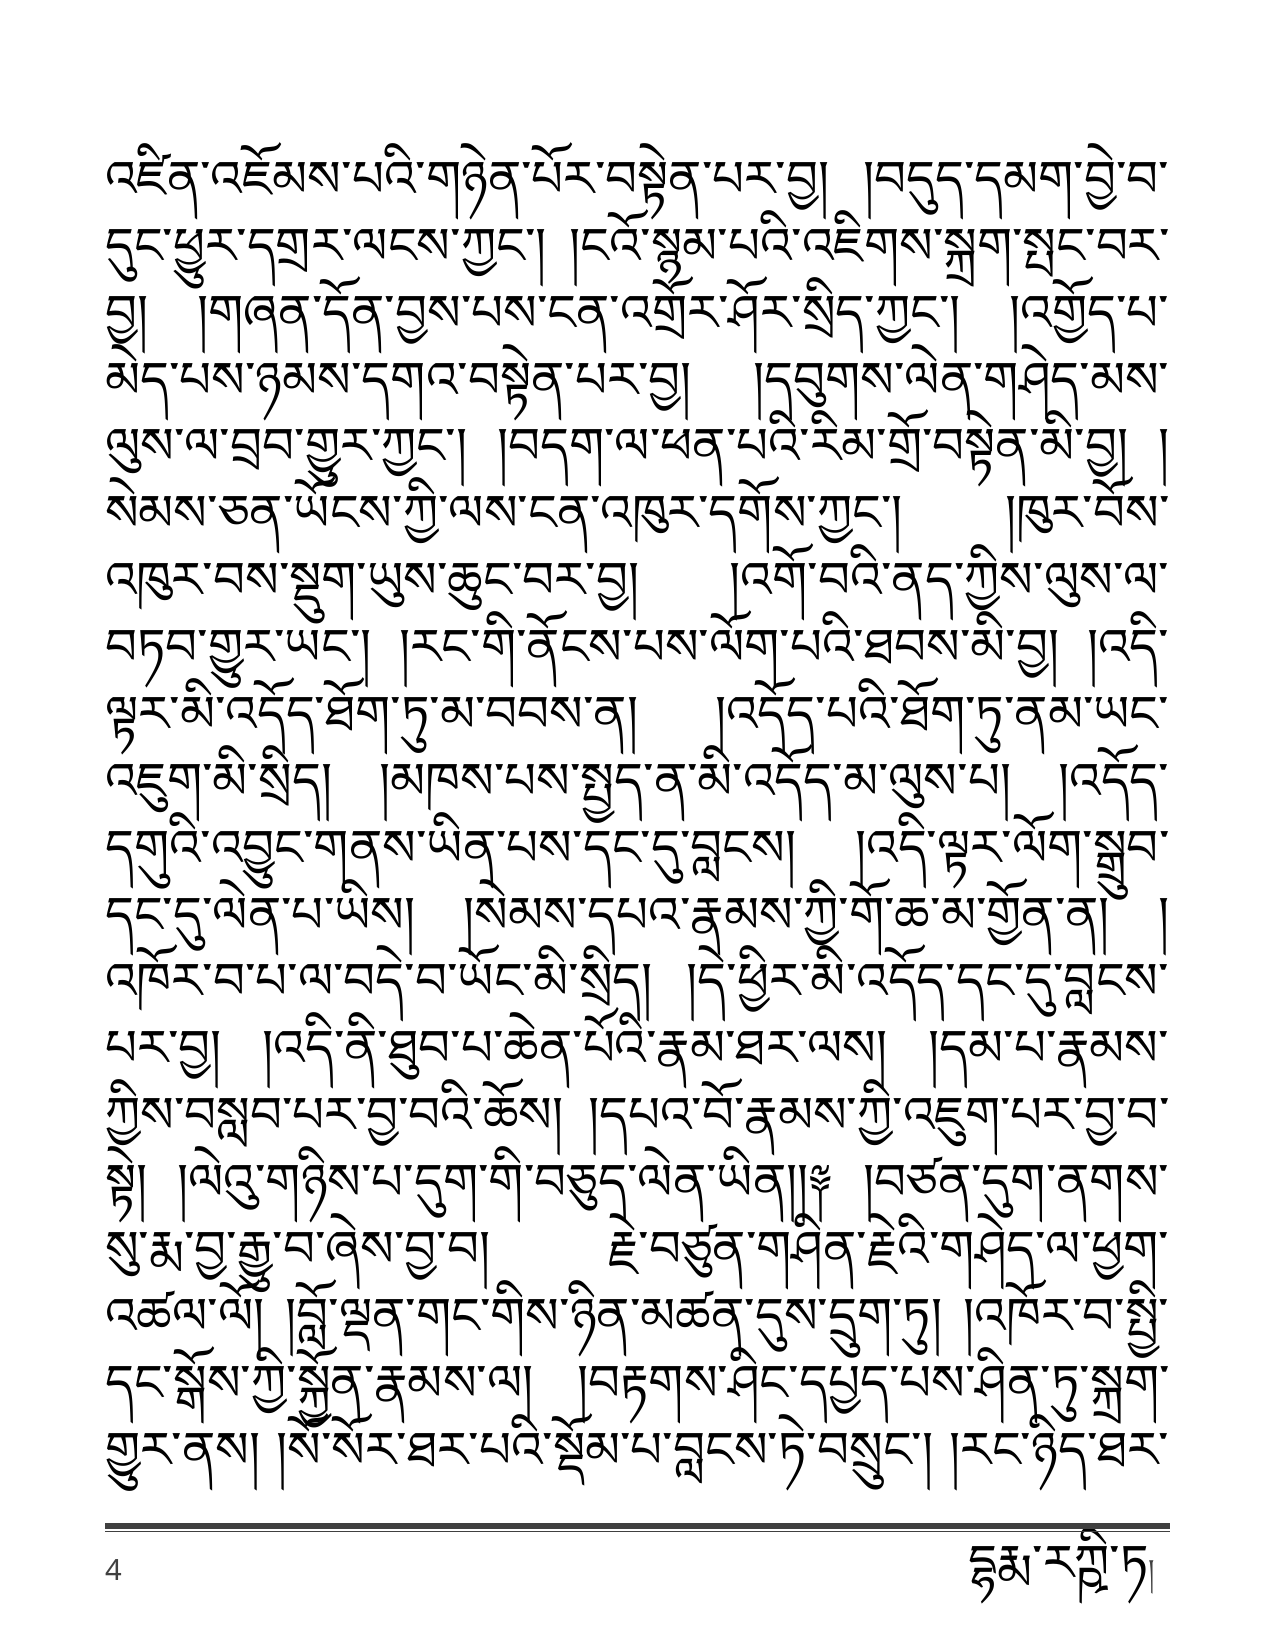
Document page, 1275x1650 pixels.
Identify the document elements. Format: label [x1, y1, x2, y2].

text [105, 150, 1170, 1479]
